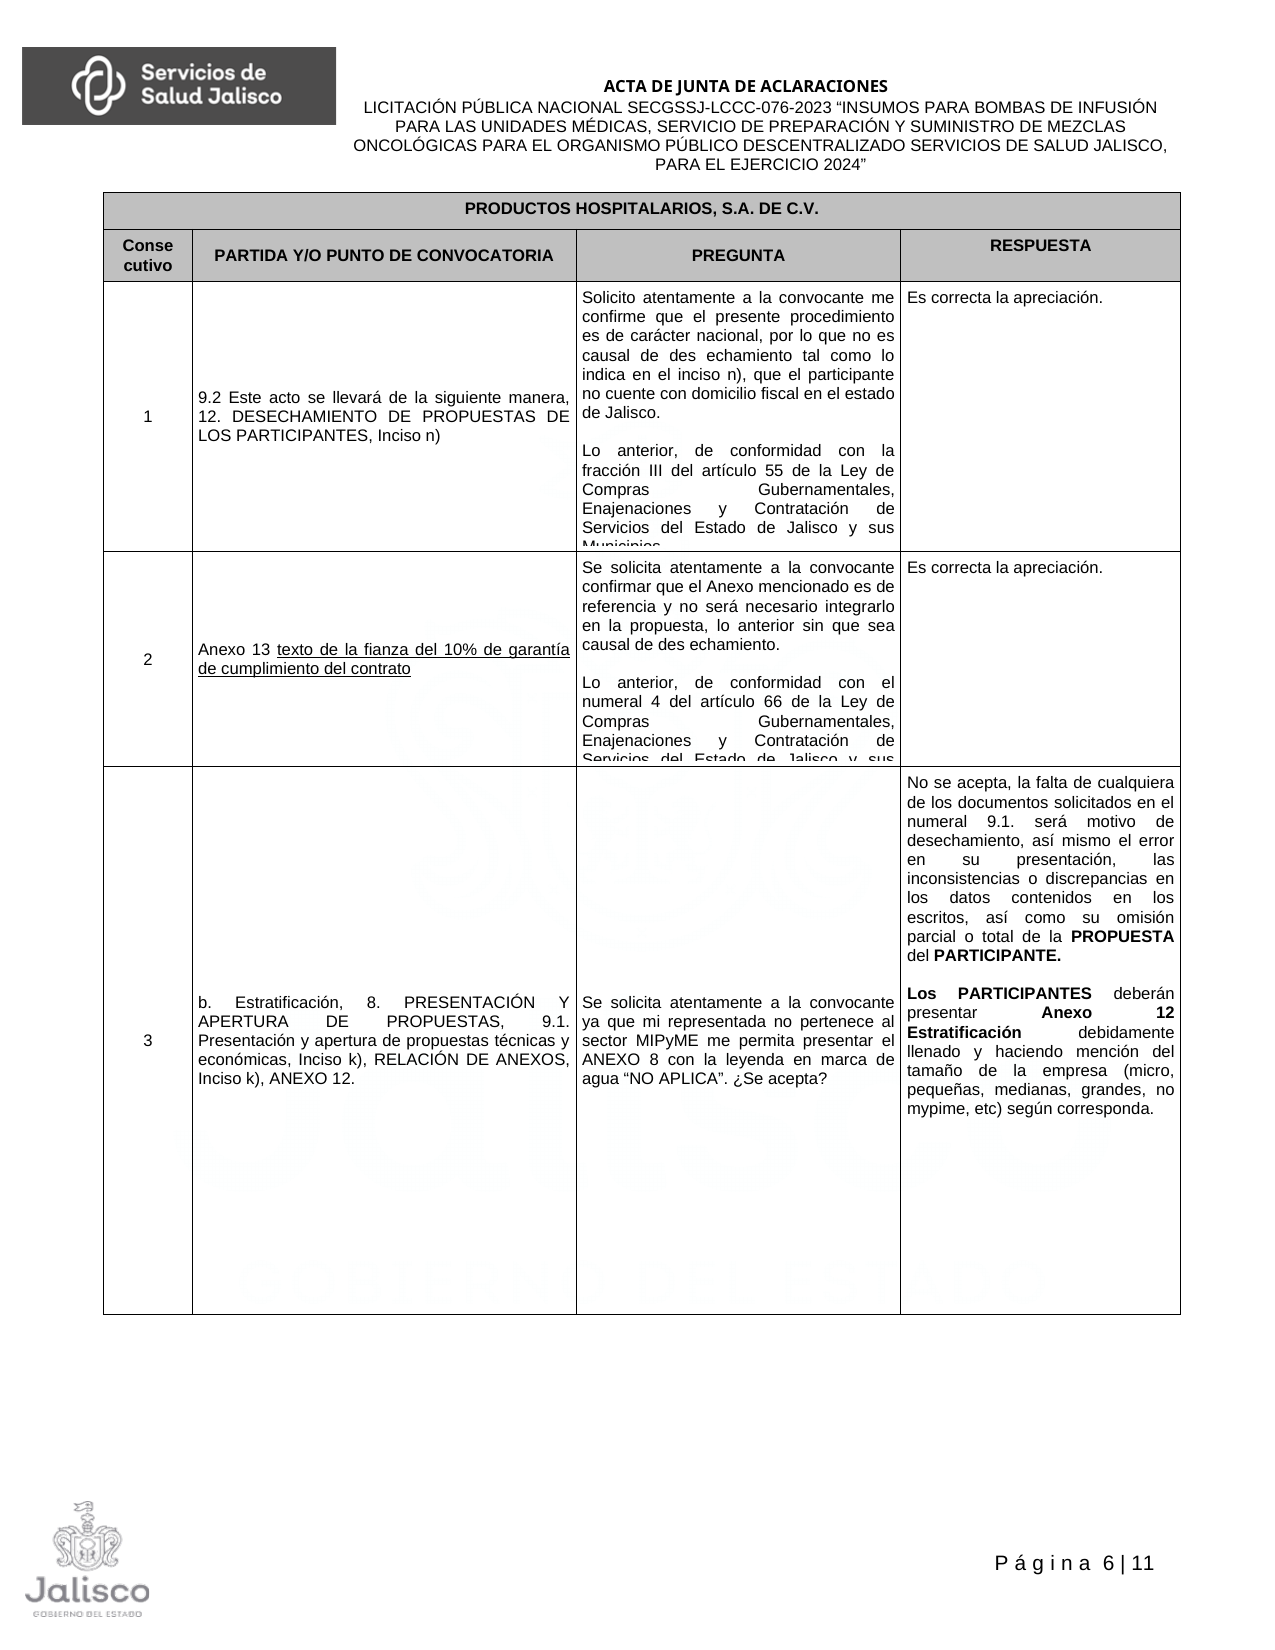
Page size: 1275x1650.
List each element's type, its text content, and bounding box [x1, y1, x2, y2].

table_header PRODUCTOS HOSPITALARIOS, S.A. DE C.V. [104, 193, 1180, 229]
table_cell PREGUNTA [577, 230, 900, 281]
table_cell RESPUESTA [901, 230, 1180, 281]
picture [25, 1501, 150, 1617]
table_cell Es correcta la apreciación. [901, 282, 1180, 551]
table_cell Se solicita atentamente a la convocante ya que mi representada no pertenece al sector MIPyME me permita presentar el ANEXO 8 con la leyenda en marca de agua “NO APLICA”. ¿Se acepta? [577, 767, 900, 1313]
table_cell b. Estratificación, 8. PRESENTACIÓN Y APERTURA DE PROPUESTAS, 9.1. Presentación y apertura de propuestas técnicas y económicas, Inciso k), RELACIÓN DE ANEXOS, Inciso k), ANEXO 12. [193, 767, 576, 1313]
table_cell Se solicita atentamente a la convocante confirmar que el Anexo mencionado es de referencia y no será necesario integrarlo en la propuesta, lo anterior sin que sea causal de des echamiento. Lo anterior, de conformidad con el numeral 4 del artículo 66 de la Ley de Compras Gubernamentales, Enajenaciones y Contratación de Servicios del Estado de Jalisco y sus Municipios. [577, 552, 900, 766]
table_cell Anexo 13 texto de la fianza del 10% de garantía de cumplimiento del contrato [193, 552, 576, 766]
table_cell 9.2 Este acto se llevará de la siguiente manera, 12. DESECHAMIENTO DE PROPUESTAS DE LOS PARTICIPANTES, Inciso n) [193, 282, 576, 551]
picture [22, 47, 337, 125]
table_cell 2 [104, 552, 192, 766]
table_cell 1 [104, 282, 192, 551]
table_cell PARTIDA Y/O PUNTO DE CONVOCATORIA [193, 230, 576, 281]
table_cell Conse cutivo [104, 230, 192, 281]
table_cell 3 [104, 767, 192, 1313]
table_cell Es correcta la apreciación. [901, 552, 1180, 766]
table_cell Solicito atentamente a la convocante me confirme que el presente procedimiento es de carácter nacional, por lo que no es causal de des echamiento tal como lo indica en el inciso n), que el participante no cuente con domicilio fiscal en el estado de Jalisco. Lo anterior, de conformidad con la fracción III del artículo 55 de la Ley de Compras Gubernamentales, Enajenaciones y Contratación de Servicios del Estado de Jalisco y sus Municipios. [577, 282, 900, 551]
table_cell No se acepta, la falta de cualquiera de los documentos solicitados en el numeral 9.1. será motivo de desechamiento, así mismo el error en su presentación, las inconsistencias o discrepancias en los datos contenidos en los escritos, así como su omisión parcial o total de la PROPUESTA del PARTICIPANTE. Los PARTICIPANTES deberán presentar Anexo 12 Estratificación debidamente llenado y haciendo mención del tamaño de la empresa (micro, pequeñas, medianas, grandes, no mypime, etc) según corresponda. [901, 767, 1180, 1313]
